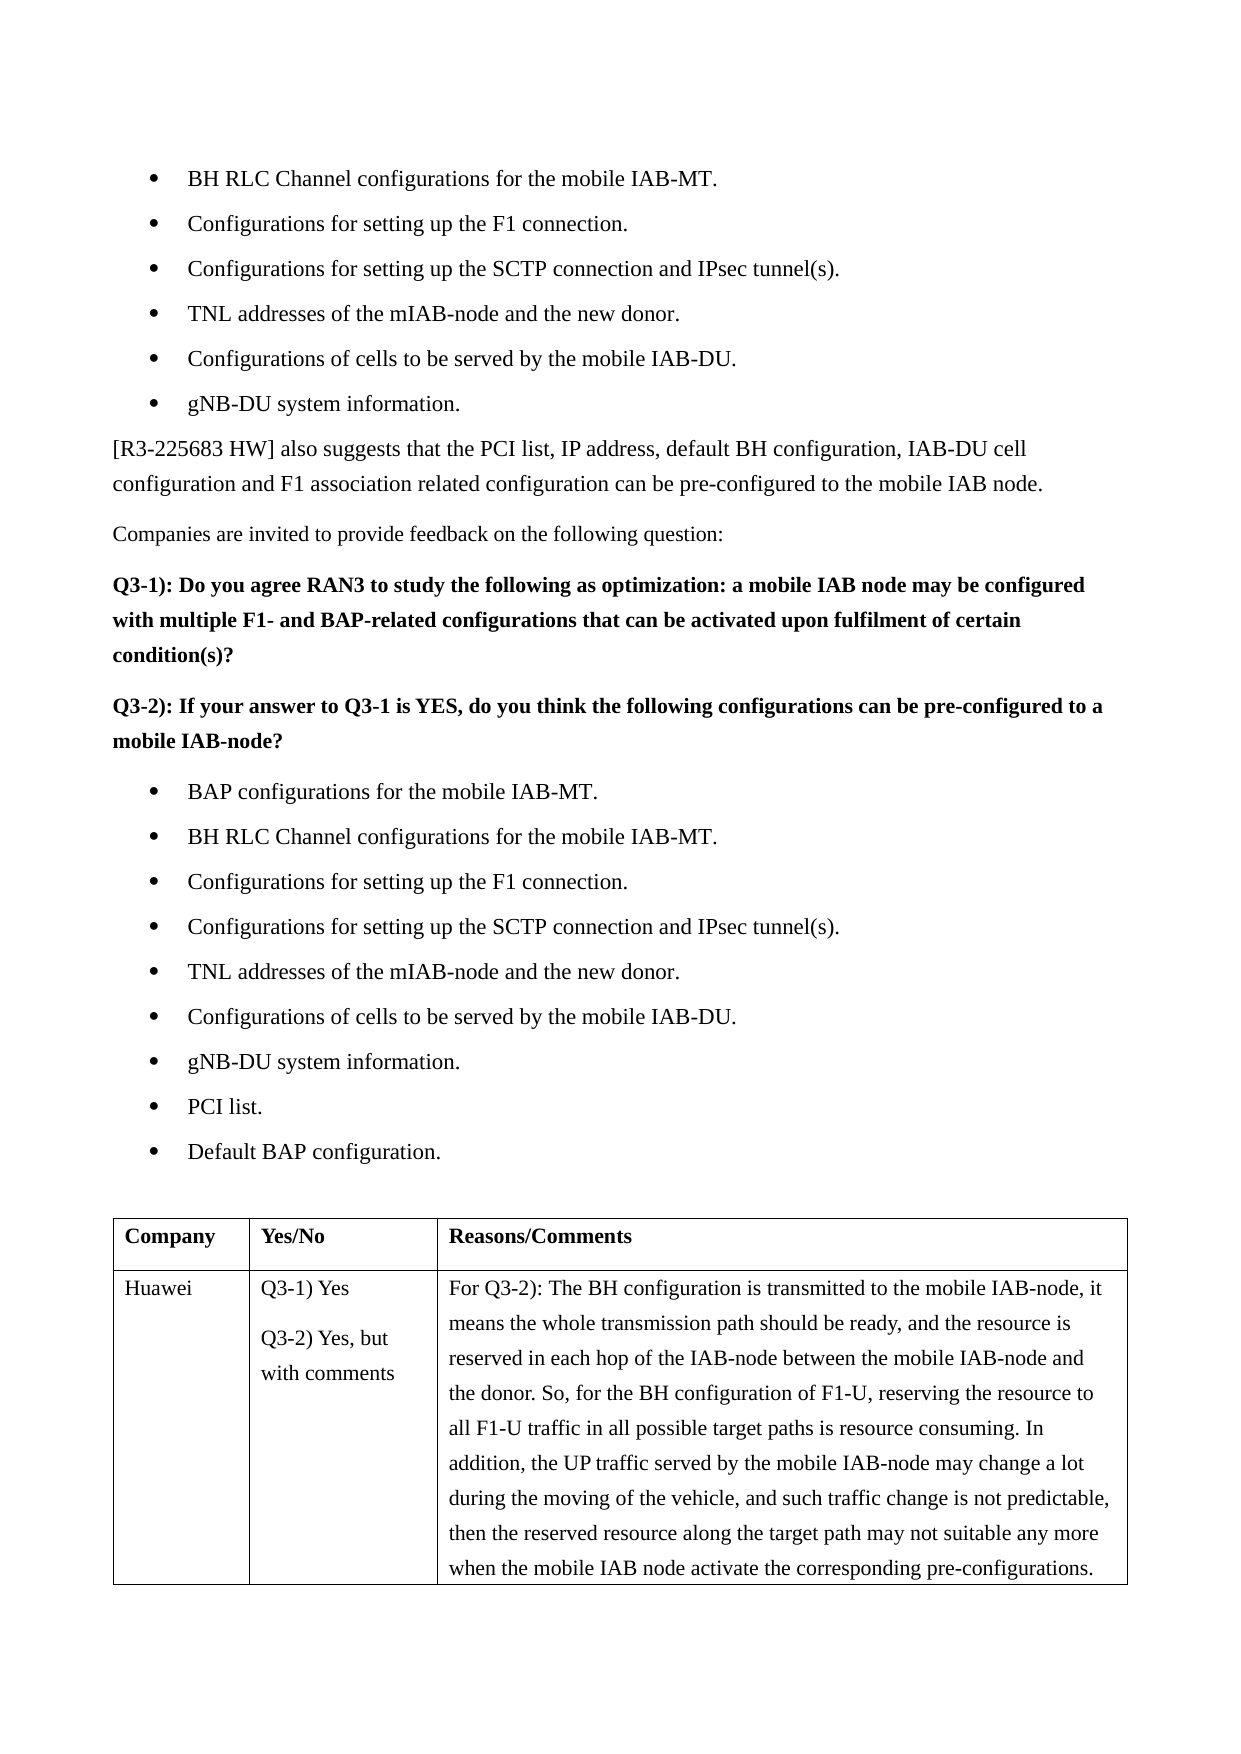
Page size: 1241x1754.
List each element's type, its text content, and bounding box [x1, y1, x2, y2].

list gNB-DU system information. [150, 1045, 1128, 1077]
table_header Company [114, 1219, 249, 1270]
text Companies are invited to provide feedback on the following question: [112, 518, 1128, 550]
text Q3-1): Do you agree RAN3 to study the following as optimization: a mobile IAB node may be configured with multiple F1- and BAP-related configurations that can be activated upon fulfilment of certain condition(s)? [112, 568, 1128, 671]
list BH RLC Channel configurations for the mobile IAB-MT. [150, 820, 1128, 852]
text Q3-2): If your answer to Q3-1 is YES, do you think the following configurations can be pre-configured to a mobile IAB-node? [112, 689, 1128, 757]
list gNB-DU system information. [150, 387, 1128, 419]
list Configurations of cells to be served by the mobile IAB-DU. [150, 1000, 1128, 1032]
list Configurations for setting up the F1 connection. [150, 207, 1128, 239]
table_header Yes/No [250, 1219, 437, 1270]
list TNL addresses of the mIAB-node and the new donor. [150, 955, 1128, 987]
text [R3-225683 HW] also suggests that the PCI list, IP address, default BH configuration, IAB-DU cell configuration and F1 association related configuration can be pre-configured to the mobile IAB node. [112, 432, 1128, 499]
list Default BAP configuration. [150, 1135, 1128, 1167]
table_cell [438, 1271, 1127, 1583]
list PCI list. [150, 1090, 1128, 1122]
list Configurations of cells to be served by the mobile IAB-DU. [150, 342, 1128, 374]
list Configurations for setting up the SCTP connection and IPsec tunnel(s). [150, 910, 1128, 942]
table_cell Huawei [114, 1271, 249, 1583]
table_header Reasons/Comments [438, 1219, 1127, 1270]
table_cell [250, 1271, 437, 1583]
list Configurations for setting up the SCTP connection and IPsec tunnel(s). [150, 252, 1128, 284]
list Configurations for setting up the F1 connection. [150, 865, 1128, 897]
list TNL addresses of the mIAB-node and the new donor. [150, 297, 1128, 329]
list BAP configurations for the mobile IAB-MT. [150, 775, 1128, 807]
list BH RLC Channel configurations for the mobile IAB-MT. [150, 162, 1128, 194]
